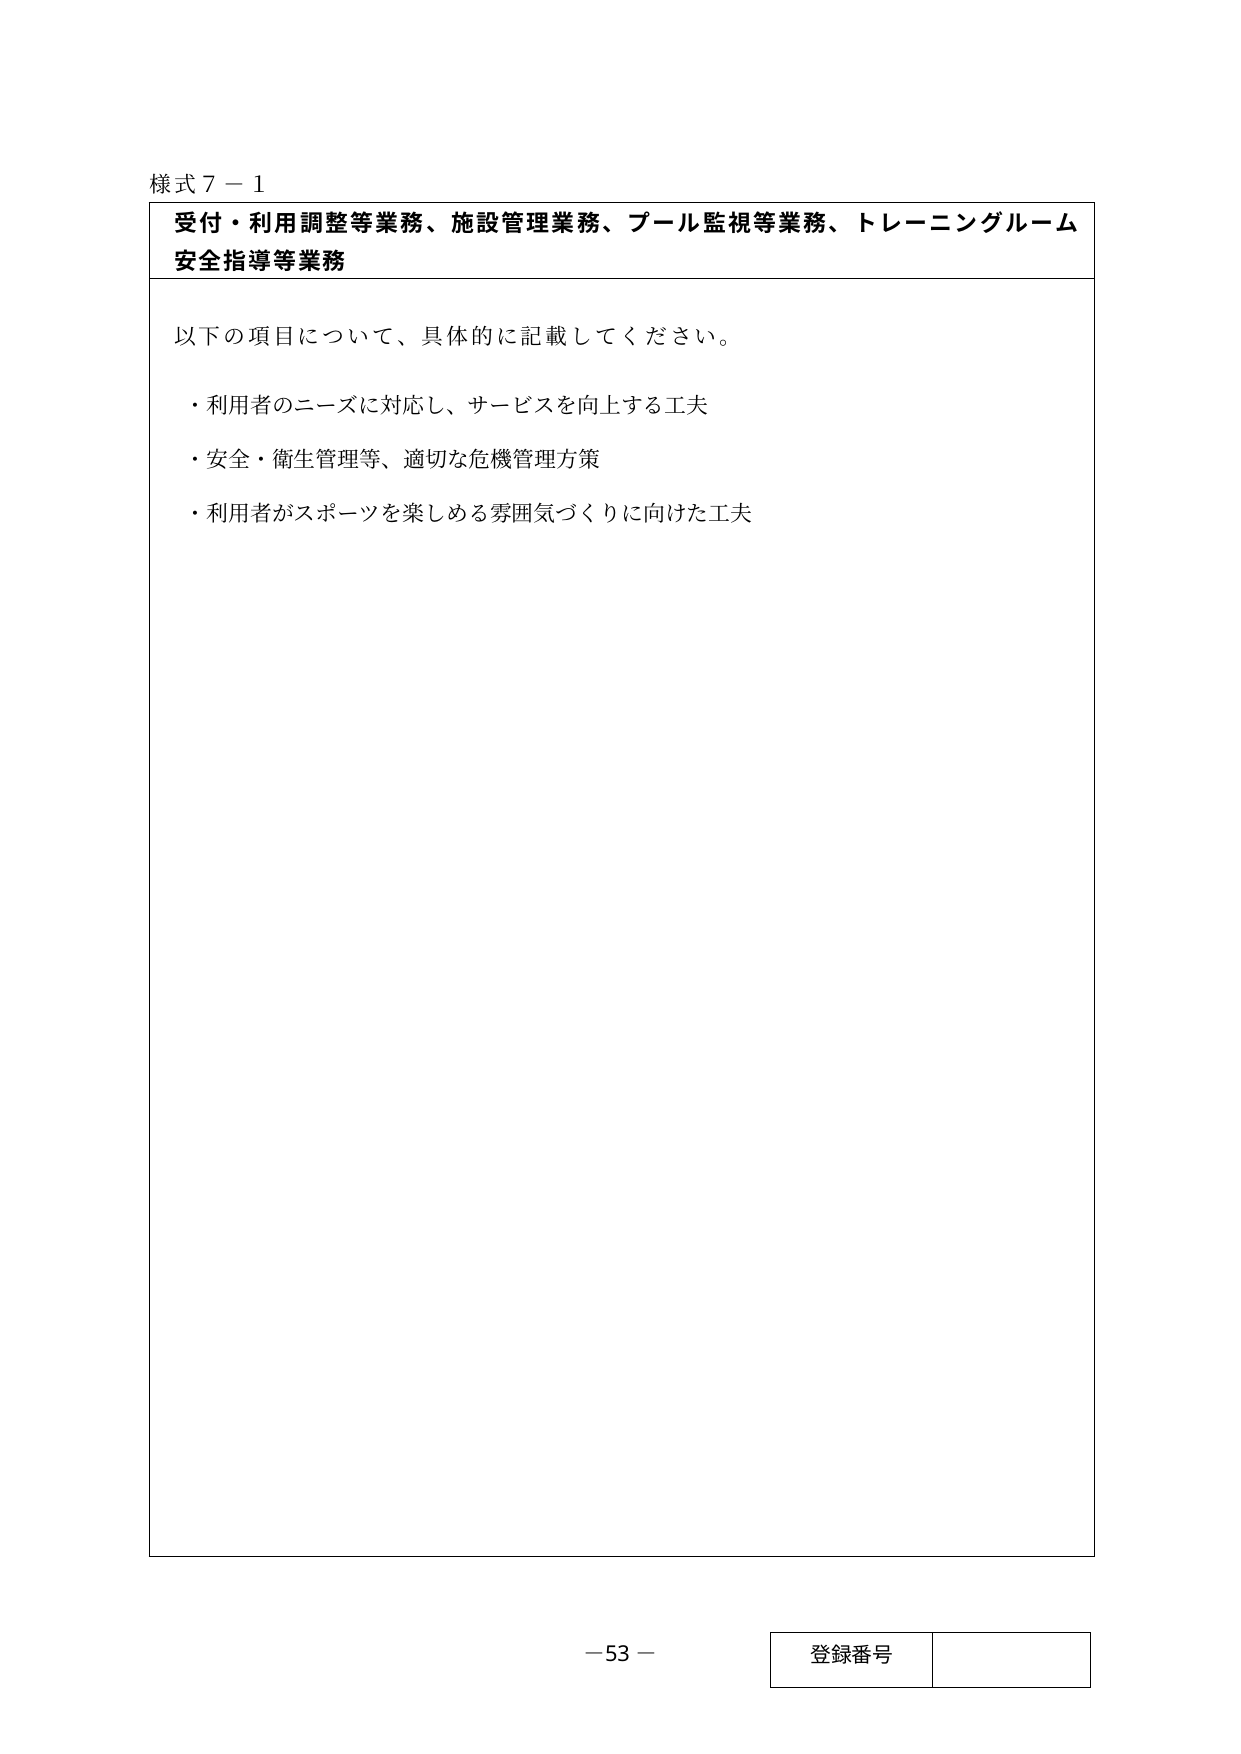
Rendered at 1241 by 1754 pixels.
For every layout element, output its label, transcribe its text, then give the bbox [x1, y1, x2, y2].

subtitle 様式７－１ [149, 164, 1091, 202]
table_header 受付・利用調整等業務、施設管理業務、プール監視等業務、トレーニングルーム安全指導等業務 [150, 203, 1094, 278]
table_cell 以下の項目について、具体的に記載してください。 ・利用者のニーズに対応し、サービスを向上する工夫 ・安全・衛生管理等、適切な危機管理方策 ・利用者がスポーツを楽しめる雰囲気づくりに向けた工夫 [150, 279, 1094, 1556]
